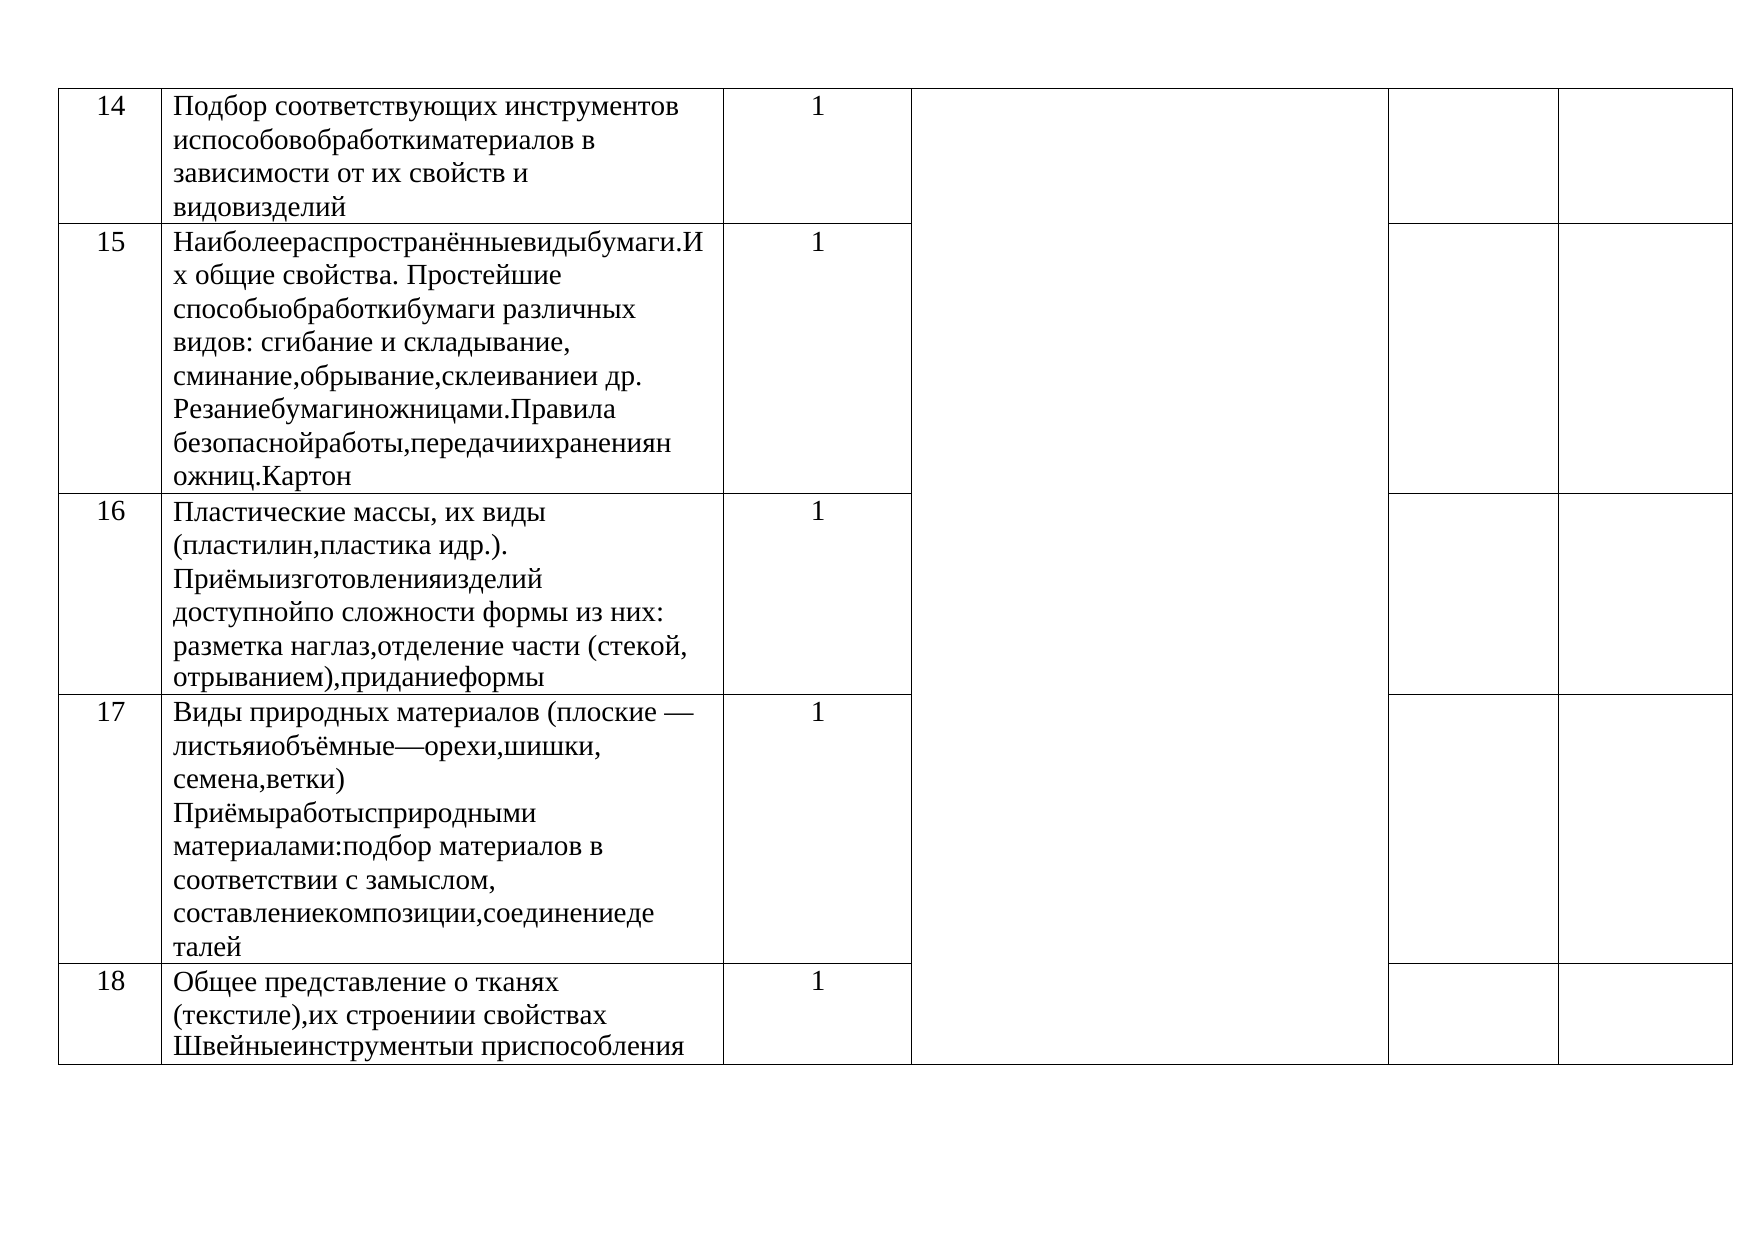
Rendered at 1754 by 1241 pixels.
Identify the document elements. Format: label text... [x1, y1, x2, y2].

table_cell [1559, 695, 1732, 963]
table_cell 16 [59, 494, 161, 693]
table_cell [1559, 964, 1732, 1063]
table_cell [1389, 964, 1558, 1063]
table_cell 17 [59, 695, 161, 963]
table_cell 1 [724, 494, 911, 693]
table_cell 1 [724, 224, 911, 493]
table_cell [1389, 695, 1558, 963]
table_cell [1559, 224, 1732, 493]
table_cell [1389, 224, 1558, 493]
table_header [1559, 89, 1732, 223]
table_cell 18 [59, 964, 161, 1063]
table_cell Общее представление о тканях (текстиле),их строениии свойствах Швейныеинструментыи приспособления [162, 964, 723, 1063]
table_header 14 [59, 89, 161, 223]
table_header Подбор соответствующих инструментов испособовобработкиматериалов в зависимости от их свойств и видовизделий [162, 89, 723, 223]
table_cell 1 [724, 964, 911, 1063]
table_cell Виды природных материалов (плоские —листьяиобъёмные—орехи,шишки, семена,ветки) Приёмыработысприродными материалами:подбор материалов в соответствии с замыслом, составлениекомпозиции,соединениедеталей [162, 695, 723, 963]
table_cell 1 [724, 695, 911, 963]
table_cell 15 [59, 224, 161, 493]
table_header 1 [724, 89, 911, 223]
table_header [1389, 89, 1558, 223]
table_cell Наиболеераспространённыевидыбумаги.Их общие свойства. Простейшие способыобработкибумаги различных видов: сгибание и складывание, сминание,обрывание,склеиваниеи др. Резаниебумагиножницами.Правила безопаснойработы,передачиихраненияножниц.Картон [162, 224, 723, 493]
table_cell [1389, 494, 1558, 693]
table_cell Пластические массы, их виды (пластилин,пластика идр.). Приёмыизготовленияизделий доступнойпо сложности формы из них: разметка наглаз,отделение части (стекой, отрыванием),приданиеформы [162, 494, 723, 693]
table_cell [1559, 494, 1732, 693]
table_header [912, 89, 1388, 1063]
